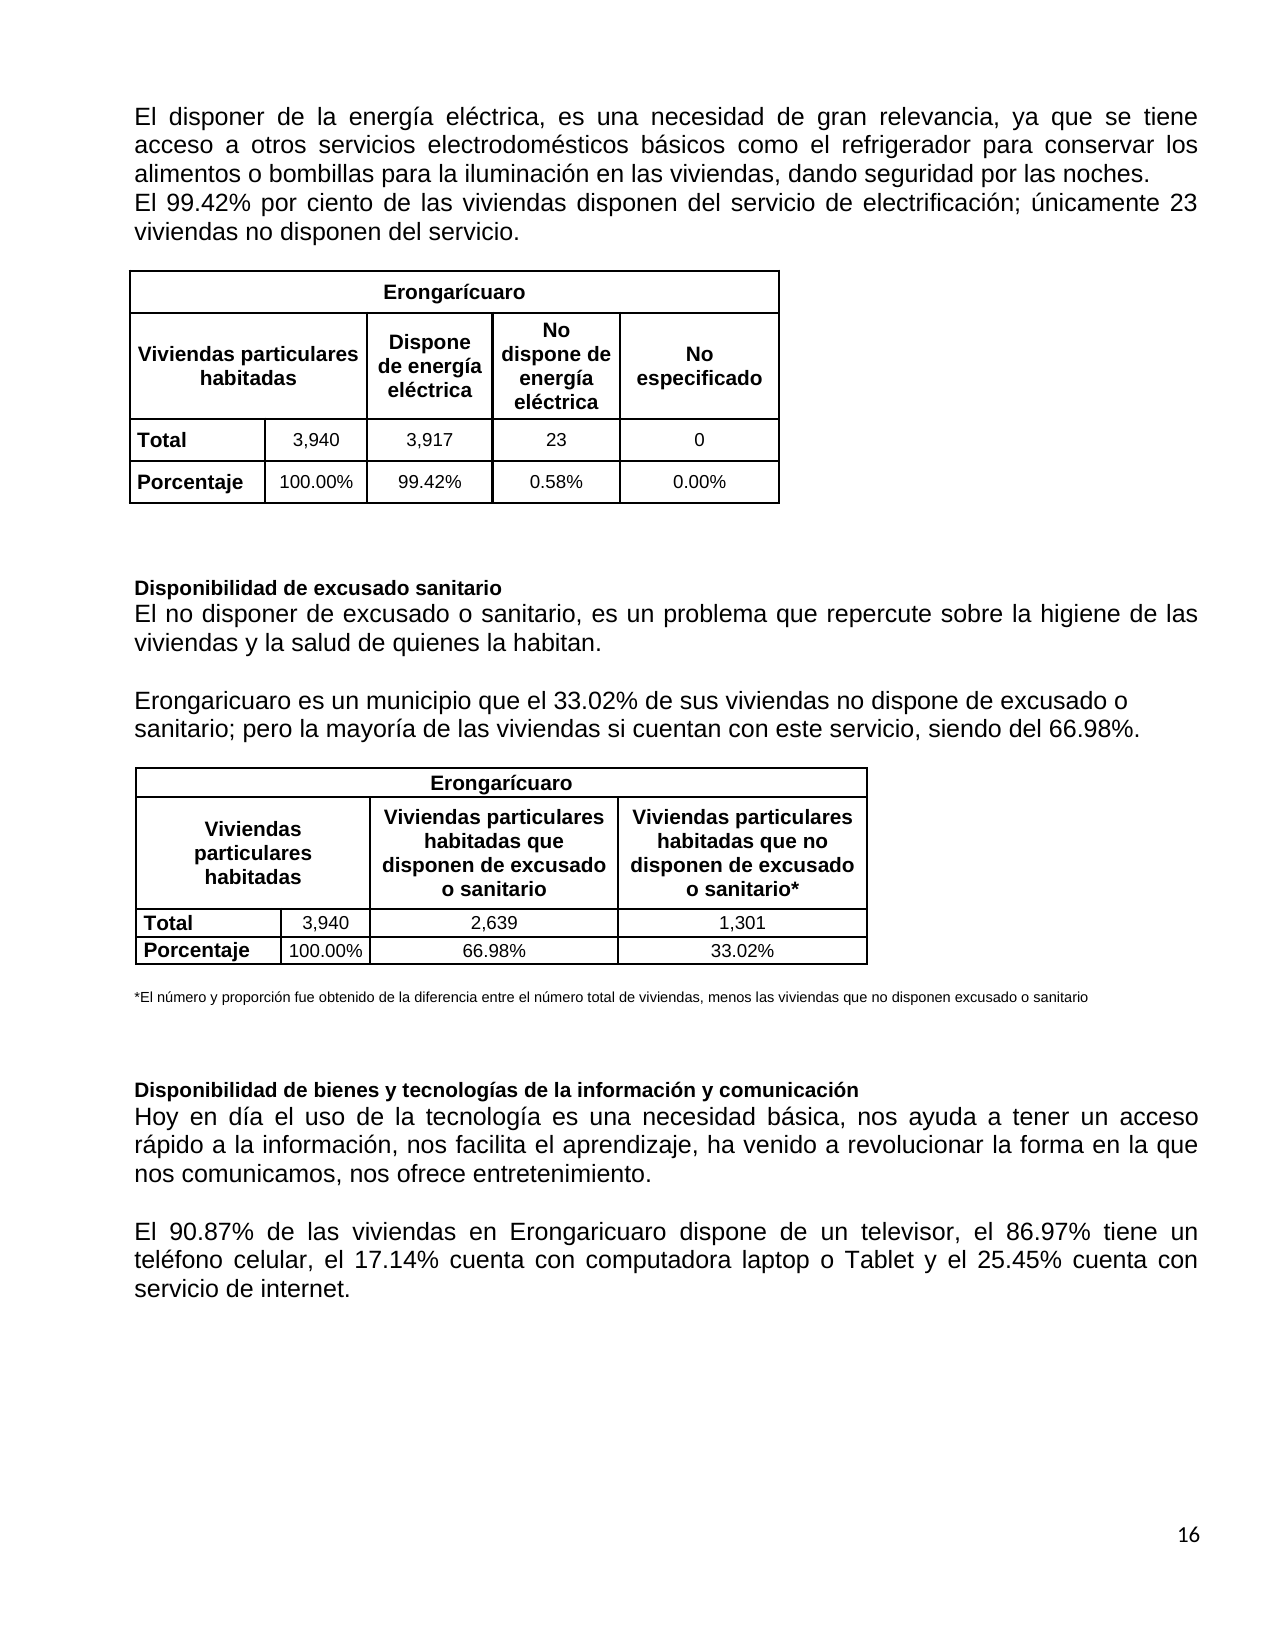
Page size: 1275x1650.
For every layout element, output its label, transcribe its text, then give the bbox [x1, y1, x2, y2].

table_cell 0.58% [494, 462, 619, 502]
table_cell 3,917 [368, 420, 491, 459]
text Disponibilidad de bienes y tecnologías de la información y comunicación [134, 1078, 1200, 1102]
table_cell No especificado [621, 314, 778, 417]
table_cell 3,940 [282, 910, 369, 936]
table_cell No dispone de energía eléctrica [494, 314, 619, 417]
table_cell Total [137, 910, 280, 936]
table_cell 100.00% [282, 938, 369, 963]
table_cell Porcentaje [131, 462, 264, 502]
text Disponibilidad de excusado sanitario [134, 576, 1200, 599]
table_cell 3,940 [266, 420, 366, 459]
text El 99.42% por ciento de las viviendas disponen del servicio de electrificación; únicamente 23 viviendas no disponen del servicio. [134, 188, 1200, 246]
table_cell 66.98% [371, 938, 617, 963]
table_cell Total [131, 420, 264, 459]
table_cell 2,639 [371, 910, 617, 936]
text El disponer de la energía eléctrica, es una necesidad de gran relevancia, ya que se tiene acceso a otros servicios electrodomésticos básicos como el refrigerador para conservar los alimentos o bombillas para la iluminación en las viviendas, dando seguridad por las noches. [134, 102, 1200, 188]
text El no disponer de excusado o sanitario, es un problema que repercute sobre la higiene de las viviendas y la salud de quienes la habitan. [134, 599, 1200, 657]
table_cell Dispone de energía eléctrica [368, 314, 491, 417]
text *El número y proporción fue obtenido de la diferencia entre el número total de viviendas, menos las viviendas que no disponen excusado o sanitario [134, 989, 1200, 1006]
table_cell 99.42% [368, 462, 491, 502]
text Hoy en día el uso de la tecnología es una necesidad básica, nos ayuda a tener un acceso rápido a la información, nos facilita el aprendizaje, ha venido a revolucionar la forma en la que nos comunicamos, nos ofrece entretenimiento. [134, 1102, 1200, 1188]
table_cell 0 [621, 420, 778, 459]
table_cell Viviendas particulares habitadas que disponen de excusado o sanitario [371, 798, 617, 908]
table_cell 0.00% [621, 462, 778, 502]
table_cell Viviendas particulares habitadas [137, 798, 369, 908]
table_cell 1,301 [619, 910, 866, 936]
table_cell Viviendas particulares habitadas [131, 314, 366, 417]
table_header Erongarícuaro [137, 769, 866, 796]
table_header Erongarícuaro [131, 272, 778, 312]
text Erongaricuaro es un municipio que el 33.02% de sus viviendas no dispone de excusado o sanitario; pero la mayoría de las viviendas si cuentan con este servicio, siendo del 66.98%. [134, 686, 1200, 743]
table_cell Porcentaje [137, 938, 280, 963]
table_cell Viviendas particulares habitadas que no disponen de excusado o sanitario* [619, 798, 866, 908]
table_cell 100.00% [266, 462, 366, 502]
table_cell 33.02% [619, 938, 866, 963]
table_cell 23 [494, 420, 619, 459]
text El 90.87% de las viviendas en Erongaricuaro dispone de un televisor, el 86.97% tiene un teléfono celular, el 17.14% cuenta con computadora laptop o Tablet y el 25.45% cuenta con servicio de internet. [134, 1217, 1200, 1303]
